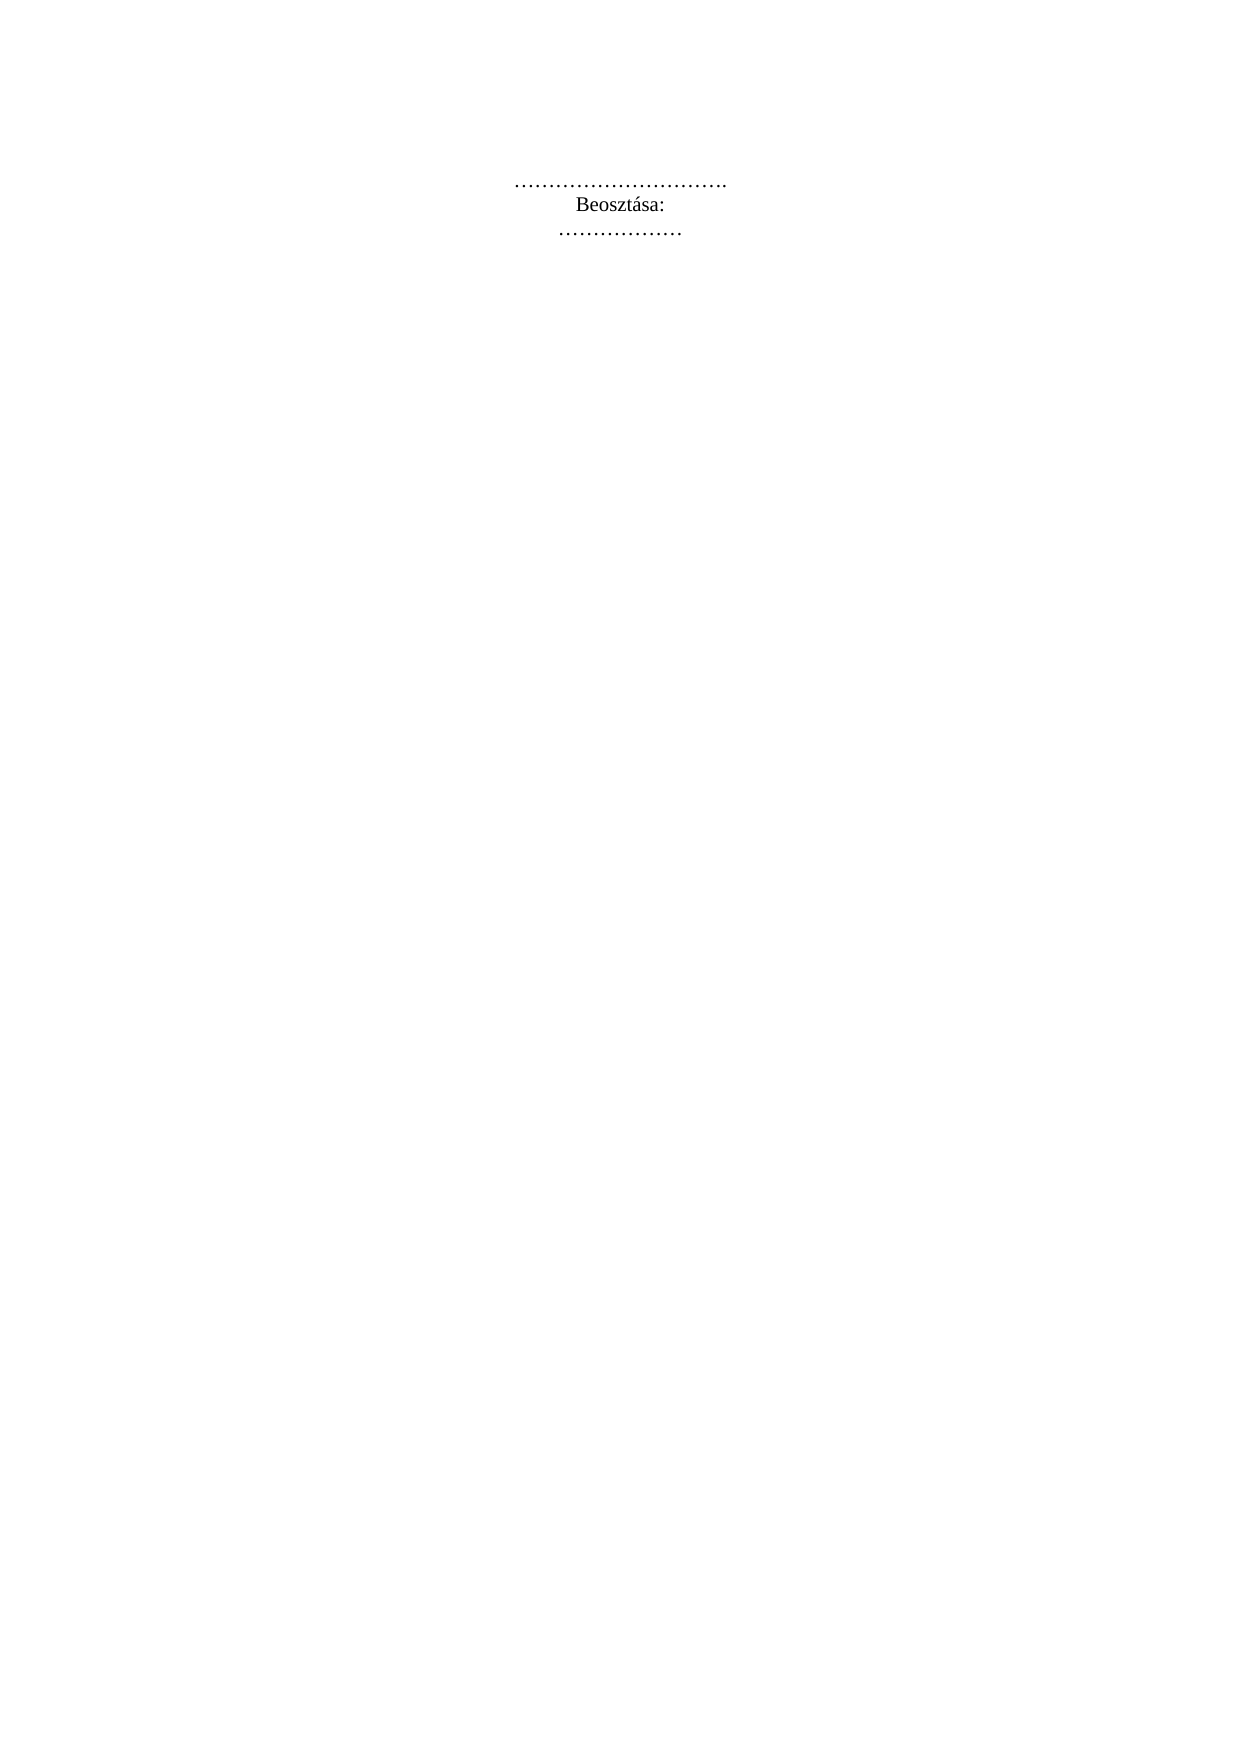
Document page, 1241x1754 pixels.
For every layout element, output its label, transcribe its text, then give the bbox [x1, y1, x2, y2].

text …………………………. [148, 168, 1093, 192]
text ……………… [148, 216, 1093, 240]
text Beosztása: [148, 192, 1093, 216]
